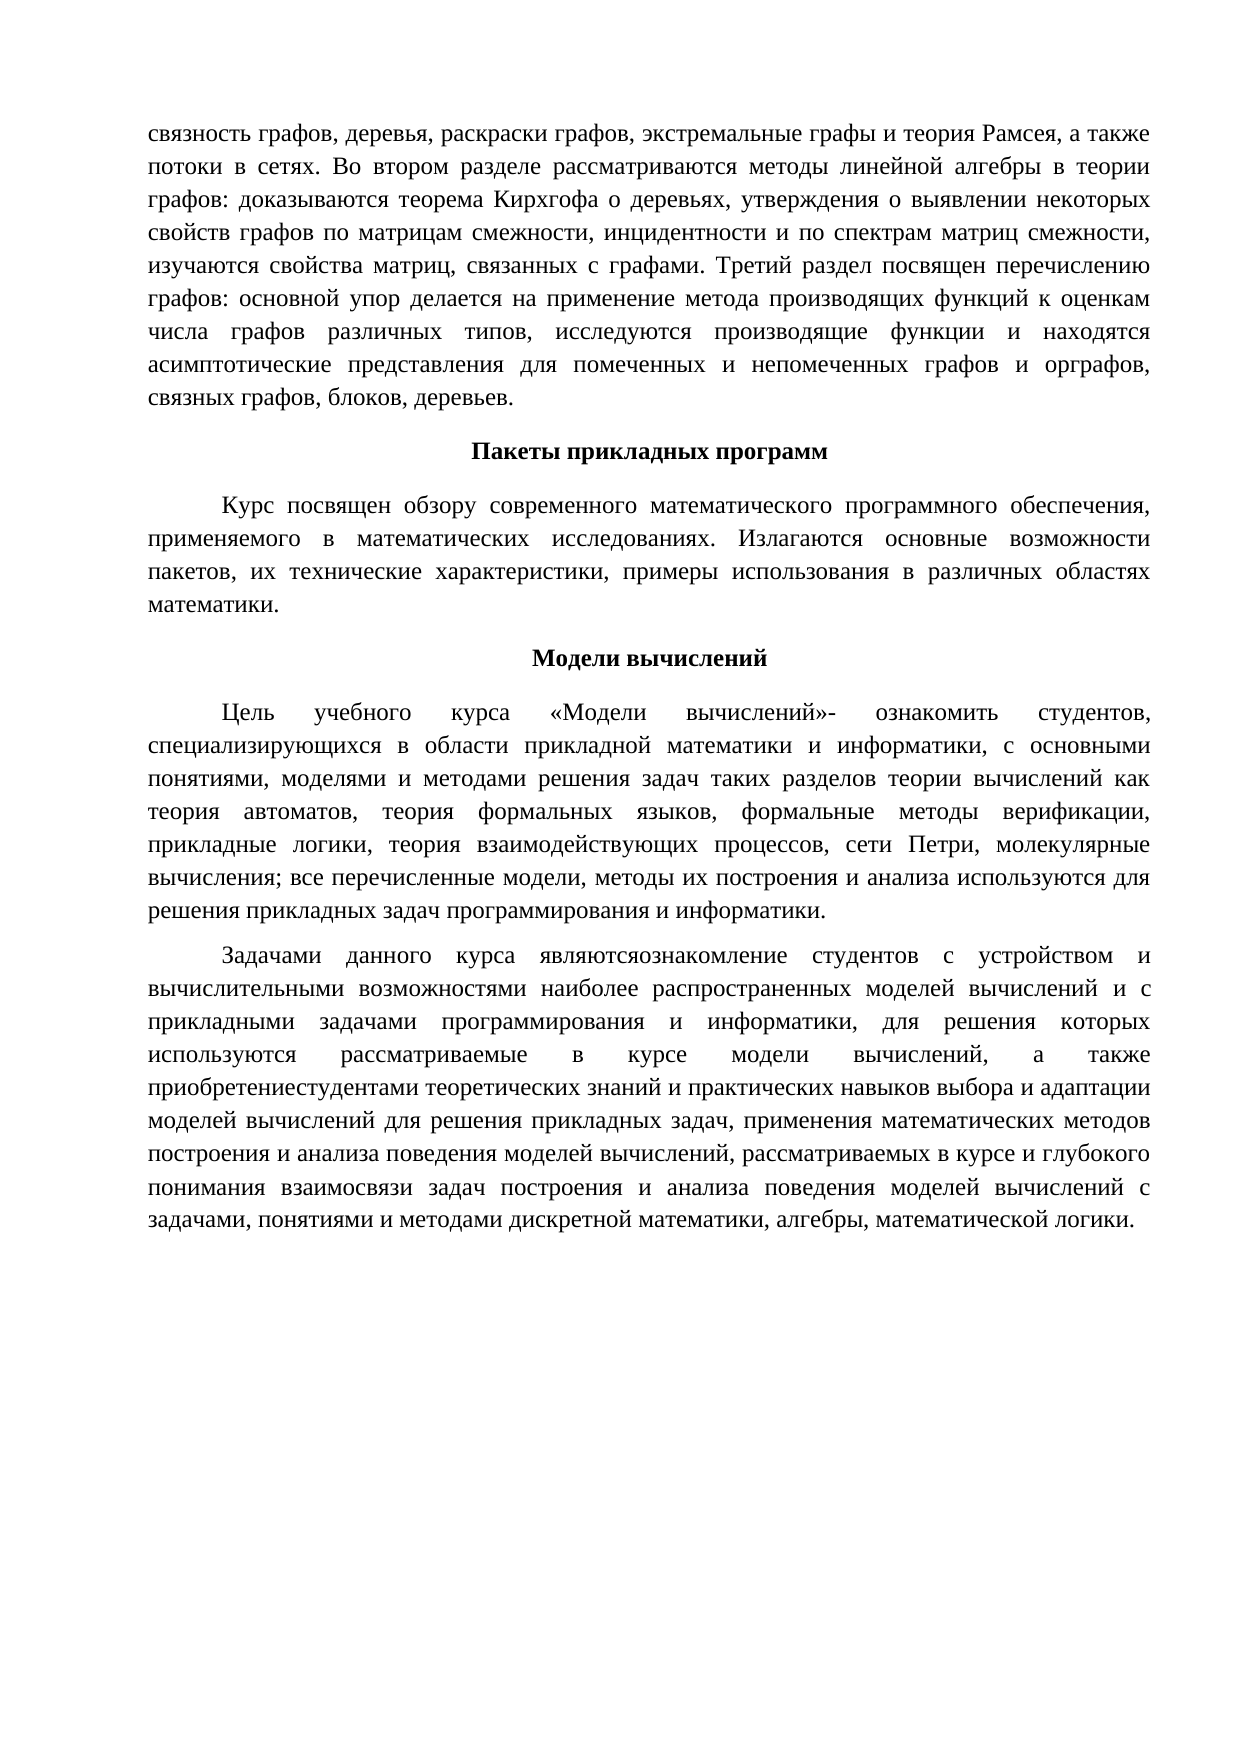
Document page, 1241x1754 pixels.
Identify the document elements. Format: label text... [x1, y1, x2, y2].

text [148, 118, 1152, 411]
subtitle Пакеты прикладных программ [148, 436, 1152, 465]
text Задачами данного курса являютсяознакомление студентов с устройством и вычислительными возможностями наиболее распространенных моделей вычислений и с прикладными задачами программирования и информатики, для решения которых используются рассматриваемые в курсе модели вычислений, а также приобретениестудентами теоретических знаний и практических навыков выбора и адаптации моделей вычислений для решения прикладных задач, применения математических методов построения и анализа поведения моделей вычислений, рассматриваемых в курсе и глубокого понимания взаимосвязи задач построения и анализа поведения моделей вычислений с задачами, понятиями и методами дискретной математики, алгебры, математической логики. [148, 940, 1152, 1233]
text Цель учебного курса «Модели вычислений»- ознакомить студентов, специализирующихся в области прикладной математики и информатики, с основными понятиями, моделями и методами решения задач таких разделов теории вычислений как теория автоматов, теория формальных языков, формальные методы верификации, прикладные логики, теория взаимодействующих процессов, сети Петри, молекулярные вычисления; все перечисленные модели, методы их построения и анализа используются для решения прикладных задач программирования и информатики. [148, 697, 1152, 924]
text Курс посвящен обзору современного математического программного обеспечения, применяемого в математических исследованиях. Излагаются основные возможности пакетов, их технические характеристики, примеры использования в различных областях математики. [148, 490, 1152, 618]
text Модели вычислений [148, 643, 1152, 672]
